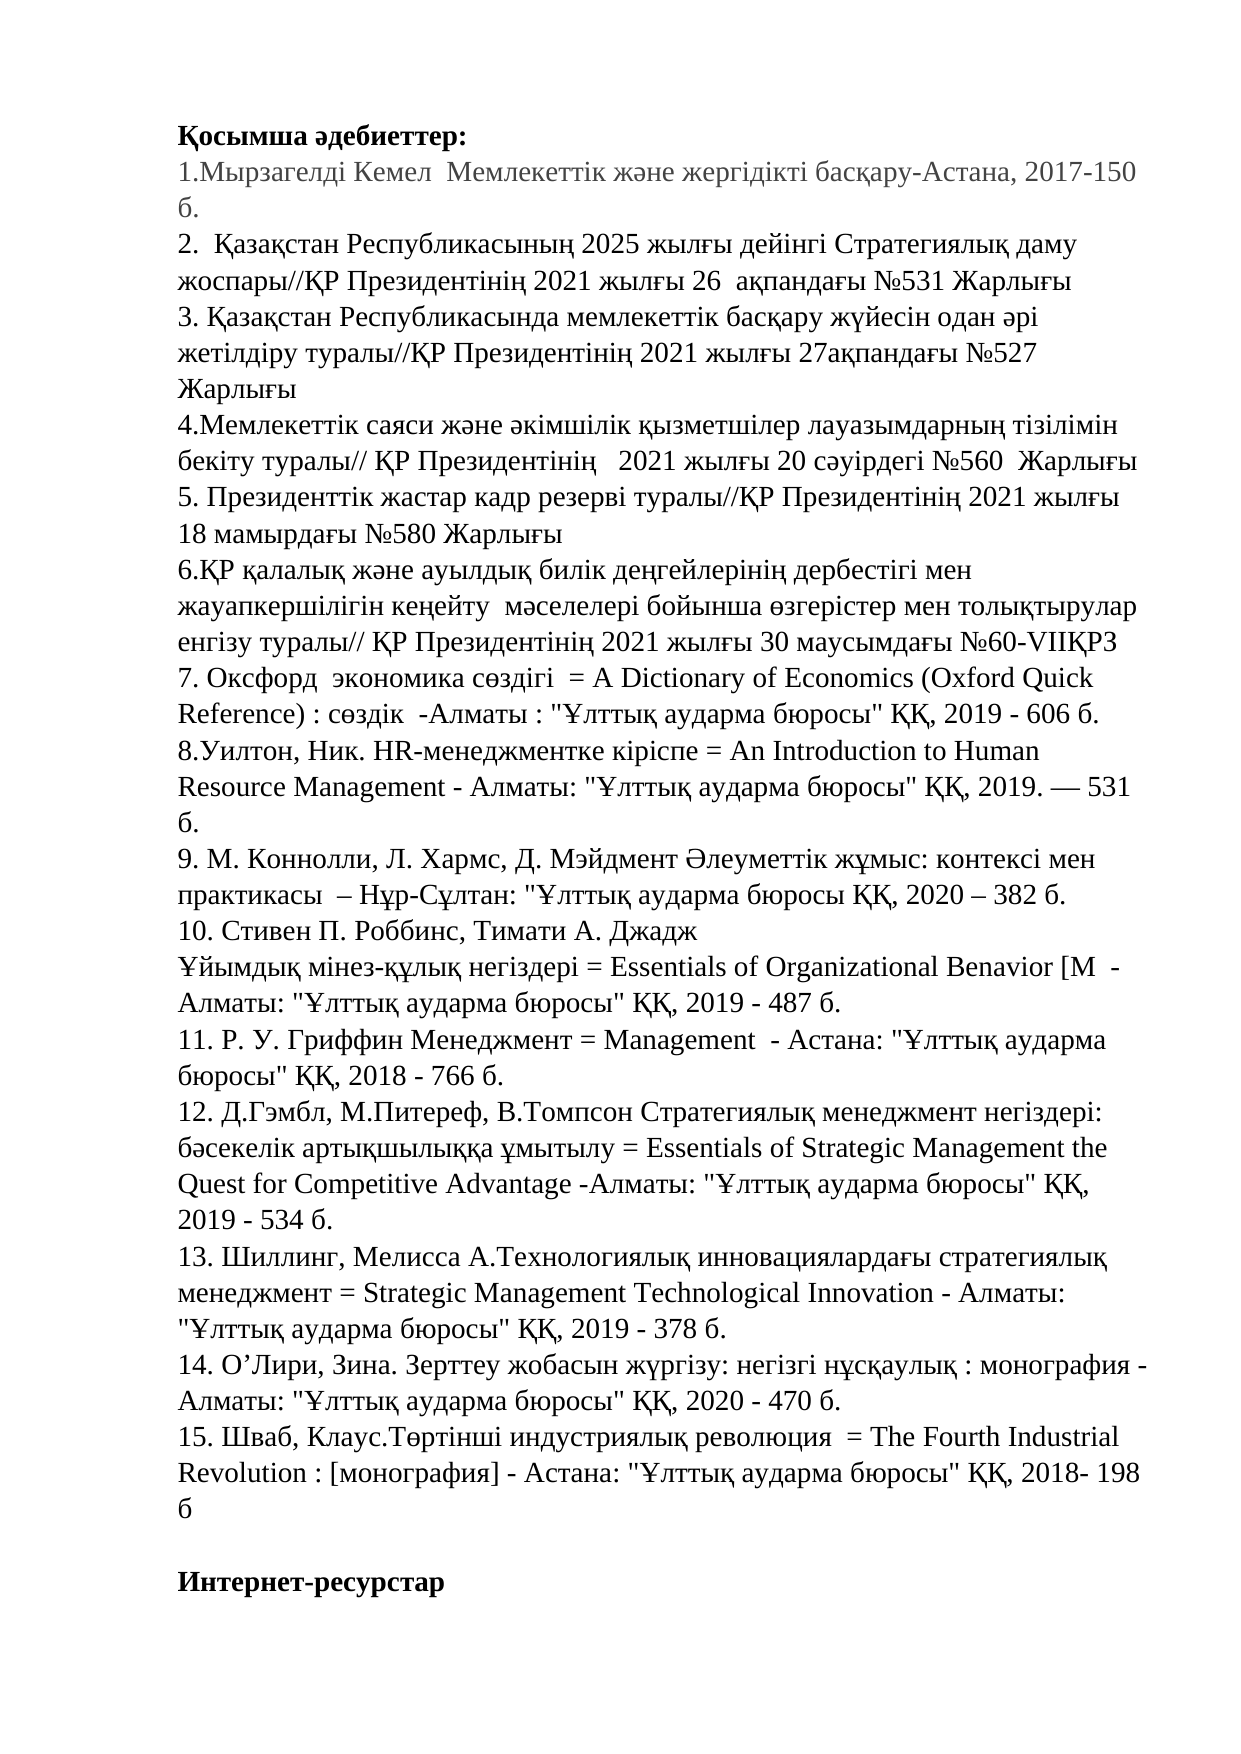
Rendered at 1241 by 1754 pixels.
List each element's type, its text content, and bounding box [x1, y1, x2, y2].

text 14. О’Лири, Зина. Зерттеу жобасын жүргізу: негізгі нұсқаулық : монография - Алматы: "Ұлттық аударма бюросы" ҚҚ, 2020 - 470 б. [177, 1347, 1152, 1417]
text 8.Уилтон, Ник. HR-менеджментке кіріспе = An Introduction to Human Resource Management - Алматы: "Ұлттық аударма бюросы" ҚҚ, 2019. — 531 б. [177, 733, 1152, 838]
text 2. Қазақстан Республикасының 2025 жылғы дейінгі Стратегиялық даму жоспары//ҚР Президентінің 2021 жылғы 26 ақпандағы №531 Жарлығы [177, 227, 1152, 296]
text 13. Шиллинг, Мелисса А.Технологиялық инновациялардағы стратегиялық менеджмент = Strategic Management Technological Innovation - Алматы: "Ұлттық аударма бюросы" ҚҚ, 2019 - 378 б. [177, 1239, 1152, 1344]
text 9. М. Коннолли, Л. Хармс, Д. Мэйдмент Әлеуметтік жұмыс: контексі мен практикасы – Нұр-Сұлтан: "Ұлттық аударма бюросы ҚҚ, 2020 – 382 б. [177, 841, 1152, 911]
text 11. Р. У. Гриффин Менеджмент = Management - Астана: "Ұлттық аударма бюросы" ҚҚ, 2018 - 766 б. [177, 1022, 1152, 1091]
text Ұйымдық мінез-құлық негіздері = Essentials of Organizational Benavior [М - Алматы: "Ұлттық аударма бюросы" ҚҚ, 2019 - 487 б. [177, 949, 1152, 1019]
text 15. Шваб, Клаус.Төртінші индустриялық революция = The Fourth Industrial Revolution : [монография] - Астана: "Ұлттық аударма бюросы" ҚҚ, 2018- 198 б [177, 1419, 1152, 1525]
text 10. Стивен П. Роббинс, Тимати А. Джадж [177, 913, 1152, 947]
text 12. Д.Гэмбл, М.Питереф, В.Томпсон Стратегиялық менеджмент негіздері: бәсекелік артықшылыққа ұмытылу = Essentials of Strategic Management the Quest for Competitive Advantage -Алматы: "Ұлттық аударма бюросы" ҚҚ, 2019 - 534 б. [177, 1094, 1152, 1236]
text 6.ҚР қалалық және ауылдық билік деңгейлерінің дербестігі мен жауапкершілігін кеңейту мәселелері бойынша өзгерістер мен толықтырулар енгізу туралы// ҚР Президентінің 2021 жылғы 30 маусымдағы №60-VIIҚРЗ [177, 552, 1152, 658]
list 5. Президенттік жастар кадр резерві туралы//ҚР Президентінің 2021 жылғы 18 мамырдағы №580 Жарлығы [177, 479, 1152, 549]
text Интернет-ресурстар [177, 1564, 1152, 1597]
text Қосымша әдебиеттер: [177, 118, 1152, 152]
text 3. Қазақстан Республикасында мемлекеттік басқару жүйесін одан әрі жетілдіру туралы//ҚР Президентінің 2021 жылғы 27ақпандағы №527 Жарлығы [177, 299, 1152, 405]
list 4.Мемлекеттік саяси және әкімшілік қызметшілер лауазымдарның тізілімін бекіту туралы// ҚР Президентінің 2021 жылғы 20 сәуірдегі №560 Жарлығы [177, 407, 1152, 477]
text 1.Мырзагелді Кемел Мемлекеттік және жергідікті басқару-Астана, 2017-150 б. [177, 154, 1152, 224]
text 7. Оксфорд экономика сөздігі = A Dictionary of Economics (Oxford Quick Reference) : сөздік -Алматы : "Ұлттық аударма бюросы" ҚҚ, 2019 - 606 б. [177, 660, 1152, 730]
